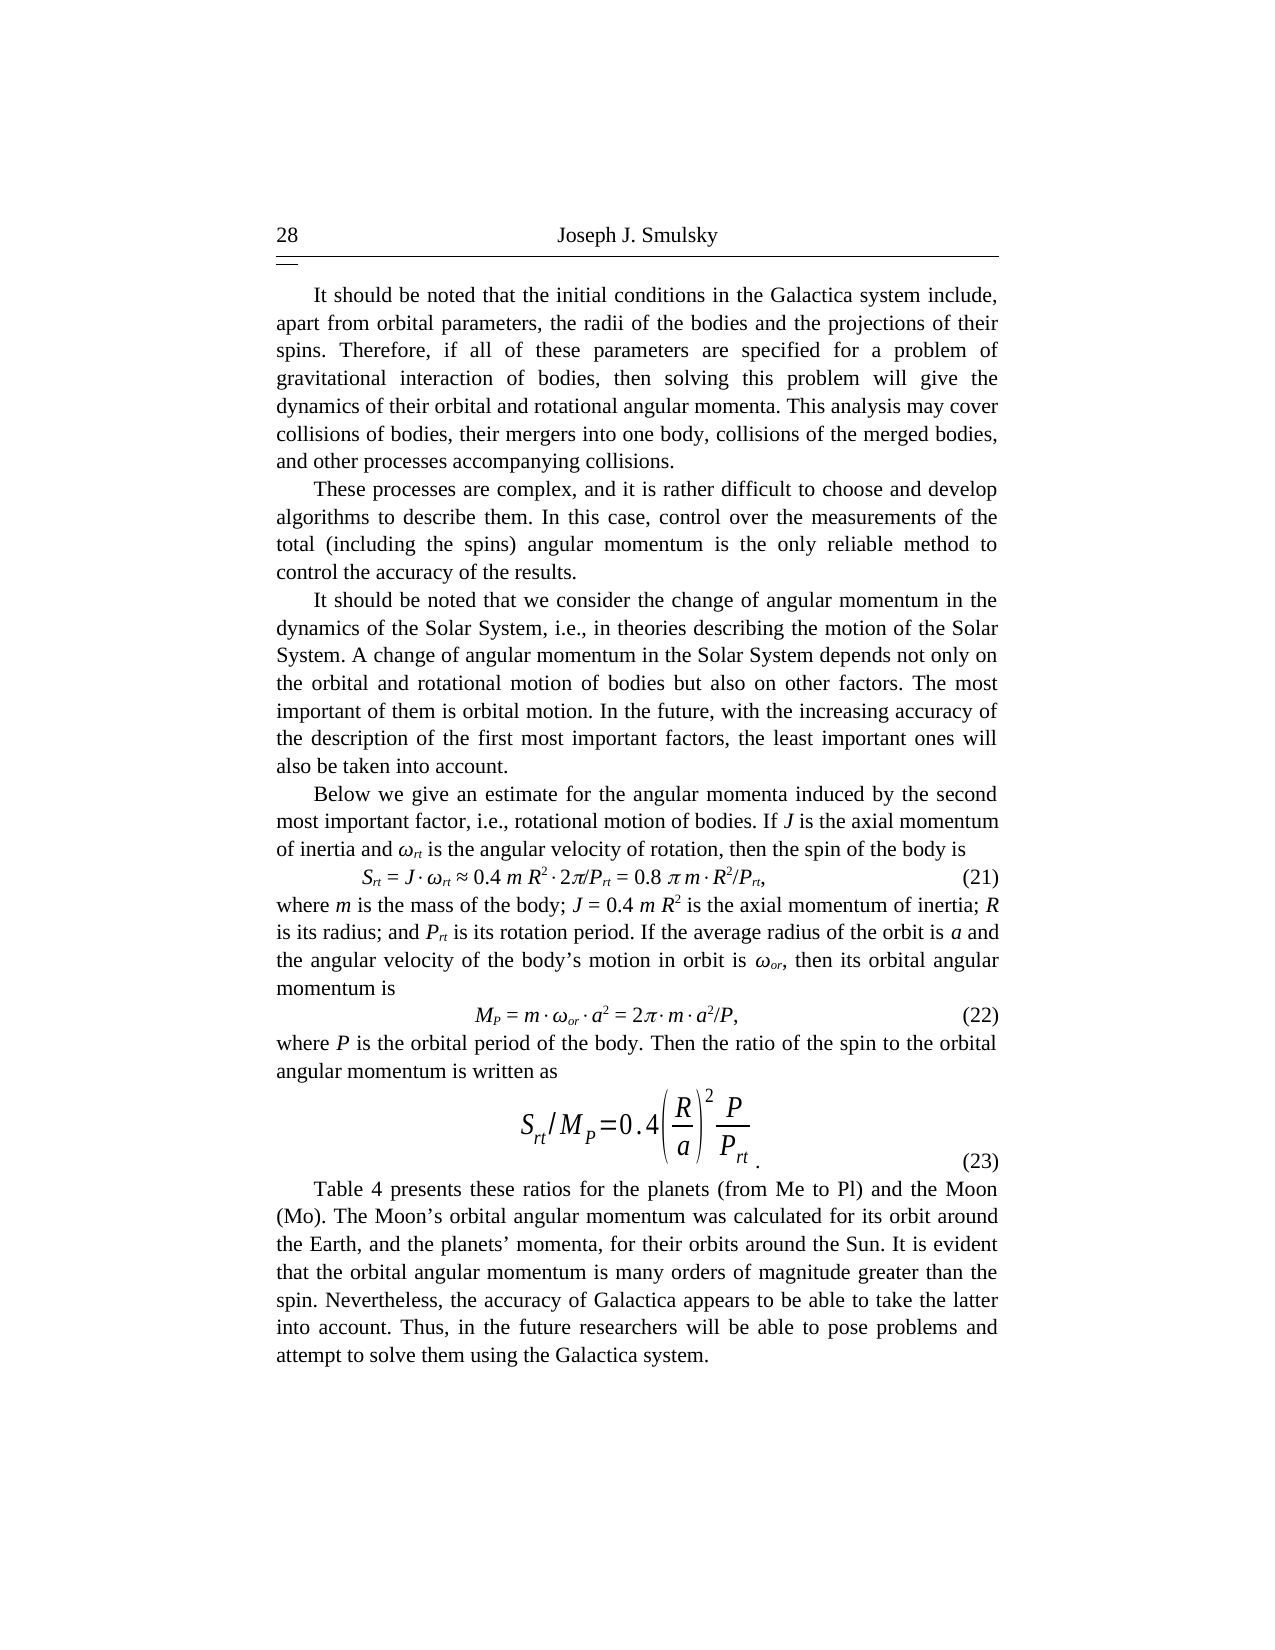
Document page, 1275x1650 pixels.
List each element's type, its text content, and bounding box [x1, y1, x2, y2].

text Table 4 presents these ratios for the planets (from Me to Pl) and the Moon (Mo). The Moon’s orbital angular momentum was calculated for its orbit around the Earth, and the planets’ momenta, for their orbits around the Sun. It is evident that the orbital angular momentum is many orders of magnitude greater than the spin. Nevertheless, the accuracy of Galactica appears to be able to take the latter into account. Thus, in the future researchers will be able to pose problems and attempt to solve them using the Galactica system. [276, 1176, 999, 1367]
text These processes are complex, and it is rather difficult to choose and develop algorithms to describe them. In this case, control over the measurements of the total (including the spins) angular momentum is the only reliable method to control the accuracy of the results. [276, 476, 999, 584]
text Srt = Jωrt ≈ 0.4 m R22/Prt = 0.8 mR2/Prt, (21) [276, 864, 999, 889]
text It should be noted that we consider the change of angular momentum in the dynamics of the Solar System, i.e., in theories describing the motion of the Solar System. A change of angular momentum in the Solar System depends not only on the orbital and rotational motion of bodies but also on other factors. The most important of them is orbital motion. In the future, with the increasing accuracy of the description of the first most important factors, the least important ones will also be taken into account. [276, 587, 999, 778]
text where P is the orbital period of the body. Then the ratio of the spin to the orbital angular momentum is written as [276, 1030, 999, 1083]
text . (23) [276, 1086, 999, 1173]
text MP = mωora2 = 2ma2/P, (22) [276, 1002, 999, 1028]
text It should be noted that the initial conditions in the Galactica system include, apart from orbital parameters, the radii of the bodies and the projections of their spins. Therefore, if all of these parameters are specified for a problem of gravitational interaction of bodies, then solving this problem will give the dynamics of their orbital and rotational angular momenta. This analysis may cover collisions of bodies, their mergers into one body, collisions of the merged bodies, and other processes accompanying collisions. [276, 282, 999, 473]
text where m is the mass of the body; J = 0.4 m R2 is the axial momentum of inertia; R is its radius; and Prt is its rotation period. If the average radius of the orbit is a and the angular velocity of the body’s motion in orbit is ωor, then its orbital angular momentum is [276, 892, 999, 1000]
text Below we give an estimate for the angular momenta induced by the second most important factor, i.e., rotational motion of bodies. If J is the axial momentum of inertia and ωrt is the angular velocity of rotation, then the spin of the body is [276, 781, 999, 861]
